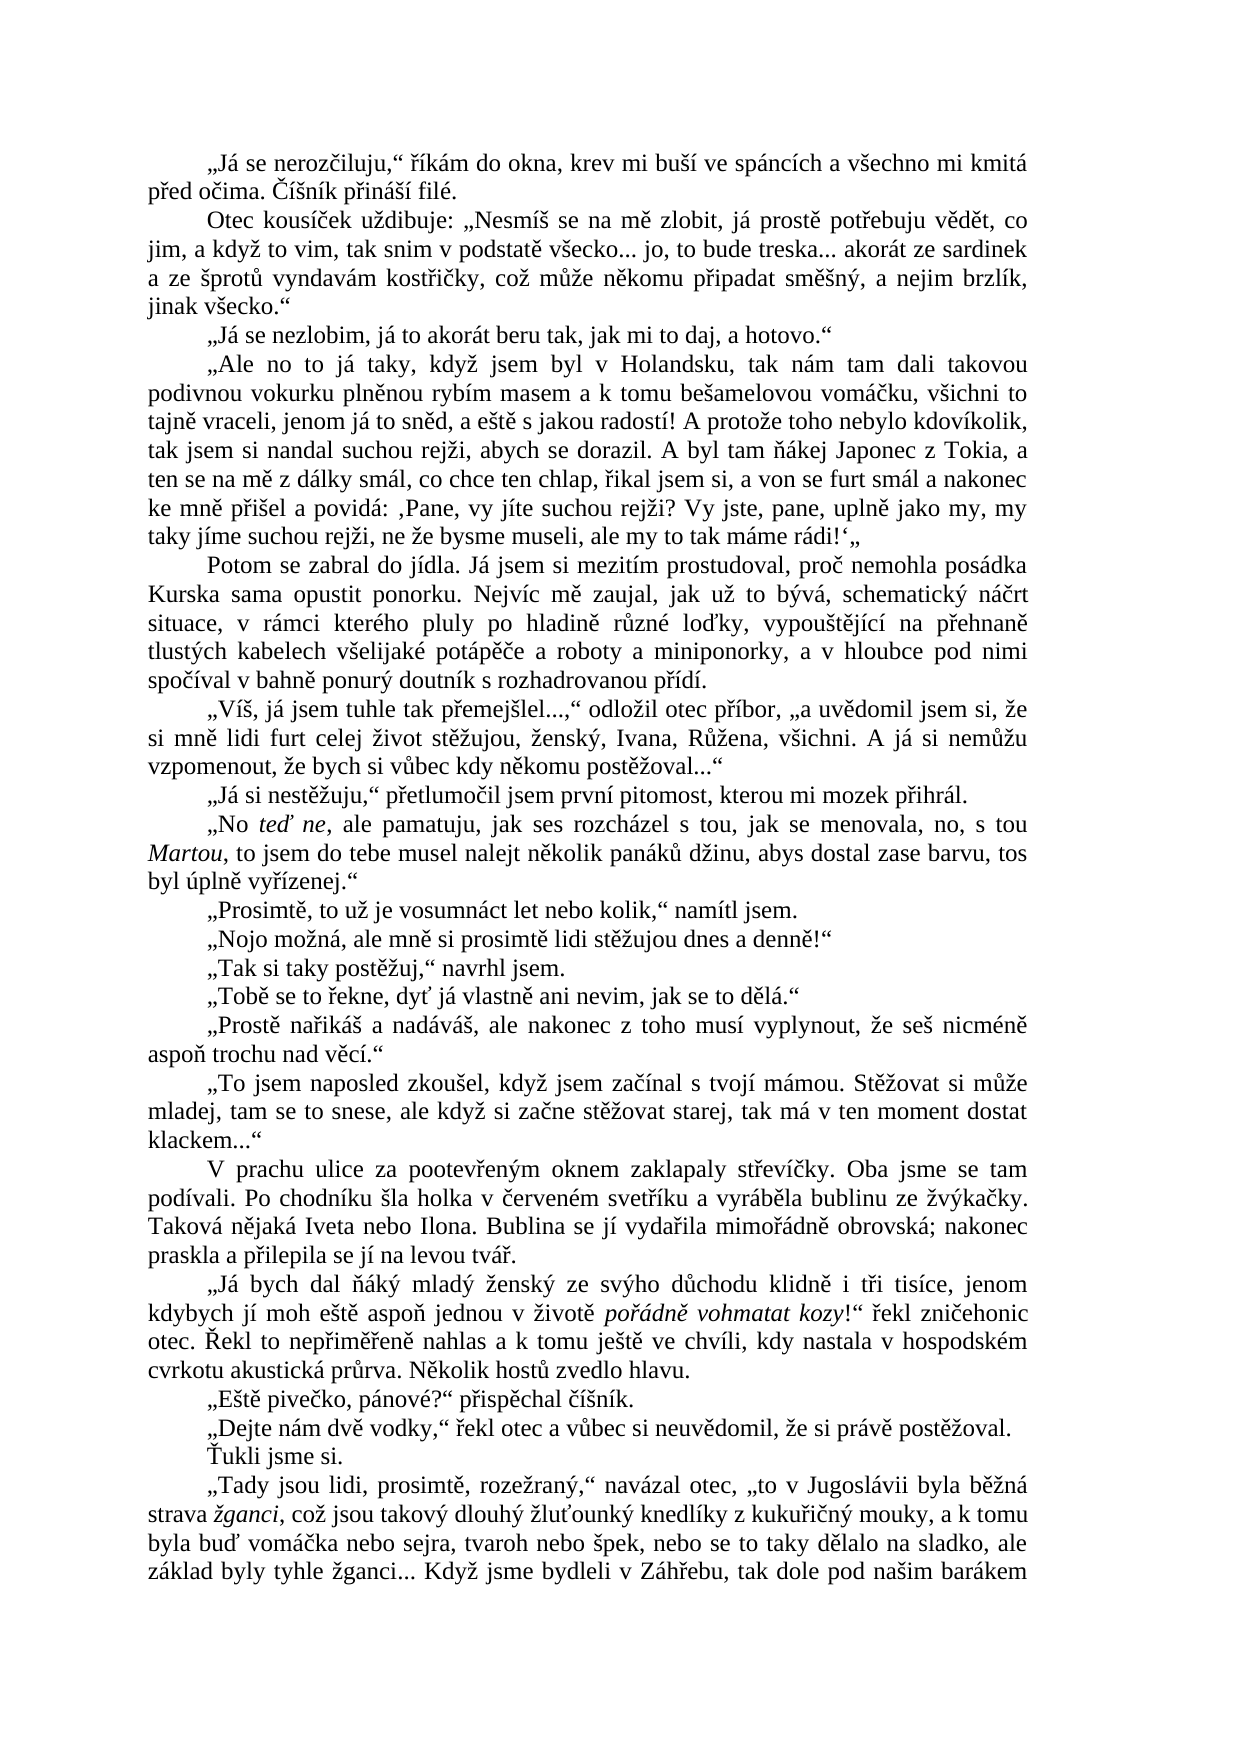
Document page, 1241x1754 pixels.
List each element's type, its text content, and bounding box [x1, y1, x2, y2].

text „Já se nerozčiluju,“ říkám do okna, krev mi buší ve spáncích a všechno mi kmitá před očima. Číšník přináší filé. [148, 148, 1029, 205]
text „Eště pivečko, pánové?“ přispěchal číšník. [148, 1384, 1029, 1413]
text „Tobě se to řekne, dyť já vlastně ani nevim, jak se to dělá.“ [148, 981, 1029, 1010]
text „Dejte nám dvě vodky,“ řekl otec a vůbec si neuvědomil, že si právě postěžoval. [148, 1413, 1029, 1441]
text „Já si nestěžuju,“ přetlumočil jsem první pitomost, kterou mi mozek přihrál. [148, 780, 1029, 809]
text „Já se nezlobim, já to akorát beru tak, jak mi to daj, a hotovo.“ [148, 320, 1029, 349]
text „Víš, já jsem tuhle tak přemejšlel...,“ odložil otec příbor, „a uvědomil jsem si, že si mně lidi furt celej život stěžujou, ženský, Ivana, Růžena, všichni. A já si nemůžu vzpomenout, že bych si vůbec kdy někomu postěžoval...“ [148, 694, 1029, 780]
text „Prosimtě, to už je vosumnáct let nebo kolik,“ namítl jsem. [148, 895, 1029, 924]
text Potom se zabral do jídla. Já jsem si mezitím prostudoval, proč nemohla posádka Kurska sama opustit ponorku. Nejvíc mě zaujal, jak už to bývá, schematický náčrt situace, v rámci kterého pluly po hladině různé loďky, vypouštějící na přehnaně tlustých kabelech všelijaké potápěče a roboty a miniponorky, a v hloubce pod nimi spočíval v bahně ponurý doutník s rozhadrovanou přídí. [148, 550, 1029, 694]
text Ťukli jsme si. [148, 1441, 1029, 1470]
text V prachu ulice za pootevřeným oknem zaklapaly střevíčky. Oba jsme se tam podívali. Po chodníku šla holka v červeném svetříku a vyráběla bublinu ze žvýkačky. Taková nějaká Iveta nebo Ilona. Bublina se jí vydařila mimořádně obrovská; nakonec praskla a přilepila se jí na levou tvář. [148, 1154, 1029, 1269]
text „Ale no to já taky, když jsem byl v Holandsku, tak nám tam dali takovou podivnou vokurku plněnou rybím masem a k tomu bešamelovou vomáčku, všichni to tajně vraceli, jenom já to sněd, a eště s jakou radostí! A protože toho nebylo kdovíkolik, tak jsem si nandal suchou rejži, abych se dorazil. A byl tam ňákej Japonec z Tokia, a ten se na mě z dálky smál, co chce ten chlap, řikal jsem si, a von se furt smál a nakonec ke mně přišel a povidá: ‚Pane, vy jíte suchou rejži? Vy jste, pane, uplně jako my, my taky jíme suchou rejži, ne že bysme museli, ale my to tak máme rádi!‘„ [148, 349, 1029, 550]
text „Nojo možná, ale mně si prosimtě lidi stěžujou dnes a denně!“ [148, 924, 1029, 953]
text „To jsem naposled zkoušel, když jsem začínal s tvojí mámou. Stěžovat si může mladej, tam se to snese, ale když si začne stěžovat starej, tak má v ten moment dostat klackem...“ [148, 1068, 1029, 1154]
text „Já bych dal ňáký mladý ženský ze svýho důchodu klidně i tři tisíce, jenom kdybych jí moh eště aspoň jednou v životě pořádně vohmatat kozy!“ řekl zničehonic otec. Řekl to nepřiměřeně nahlas a k tomu ještě ve chvíli, kdy nastala v hospodském cvrkotu akustická průrva. Několik hostů zvedlo hlavu. [148, 1269, 1029, 1384]
text „Prostě nařikáš a nadáváš, ale nakonec z toho musí vyplynout, že seš nicméně aspoň trochu nad věcí.“ [148, 1010, 1029, 1068]
text Otec kousíček uždibuje: „Nesmíš se na mě zlobit, já prostě potřebuju vědět, co jim, a když to vim, tak snim v podstatě všecko... jo, to bude treska... akorát ze sardinek a ze šprotů vyndavám kostřičky, což může někomu připadat směšný, a nejim brzlík, jinak všecko.“ [148, 205, 1029, 320]
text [148, 1470, 1029, 1585]
text „Tak si taky postěžuj,“ navrhl jsem. [148, 953, 1029, 981]
text „No teď ne, ale pamatuju, jak ses rozcházel s tou, jak se menovala, no, s tou Martou, to jsem do tebe musel nalejt několik panáků džinu, abys dostal zase barvu, tos byl úplně vyřízenej.“ [148, 809, 1029, 895]
